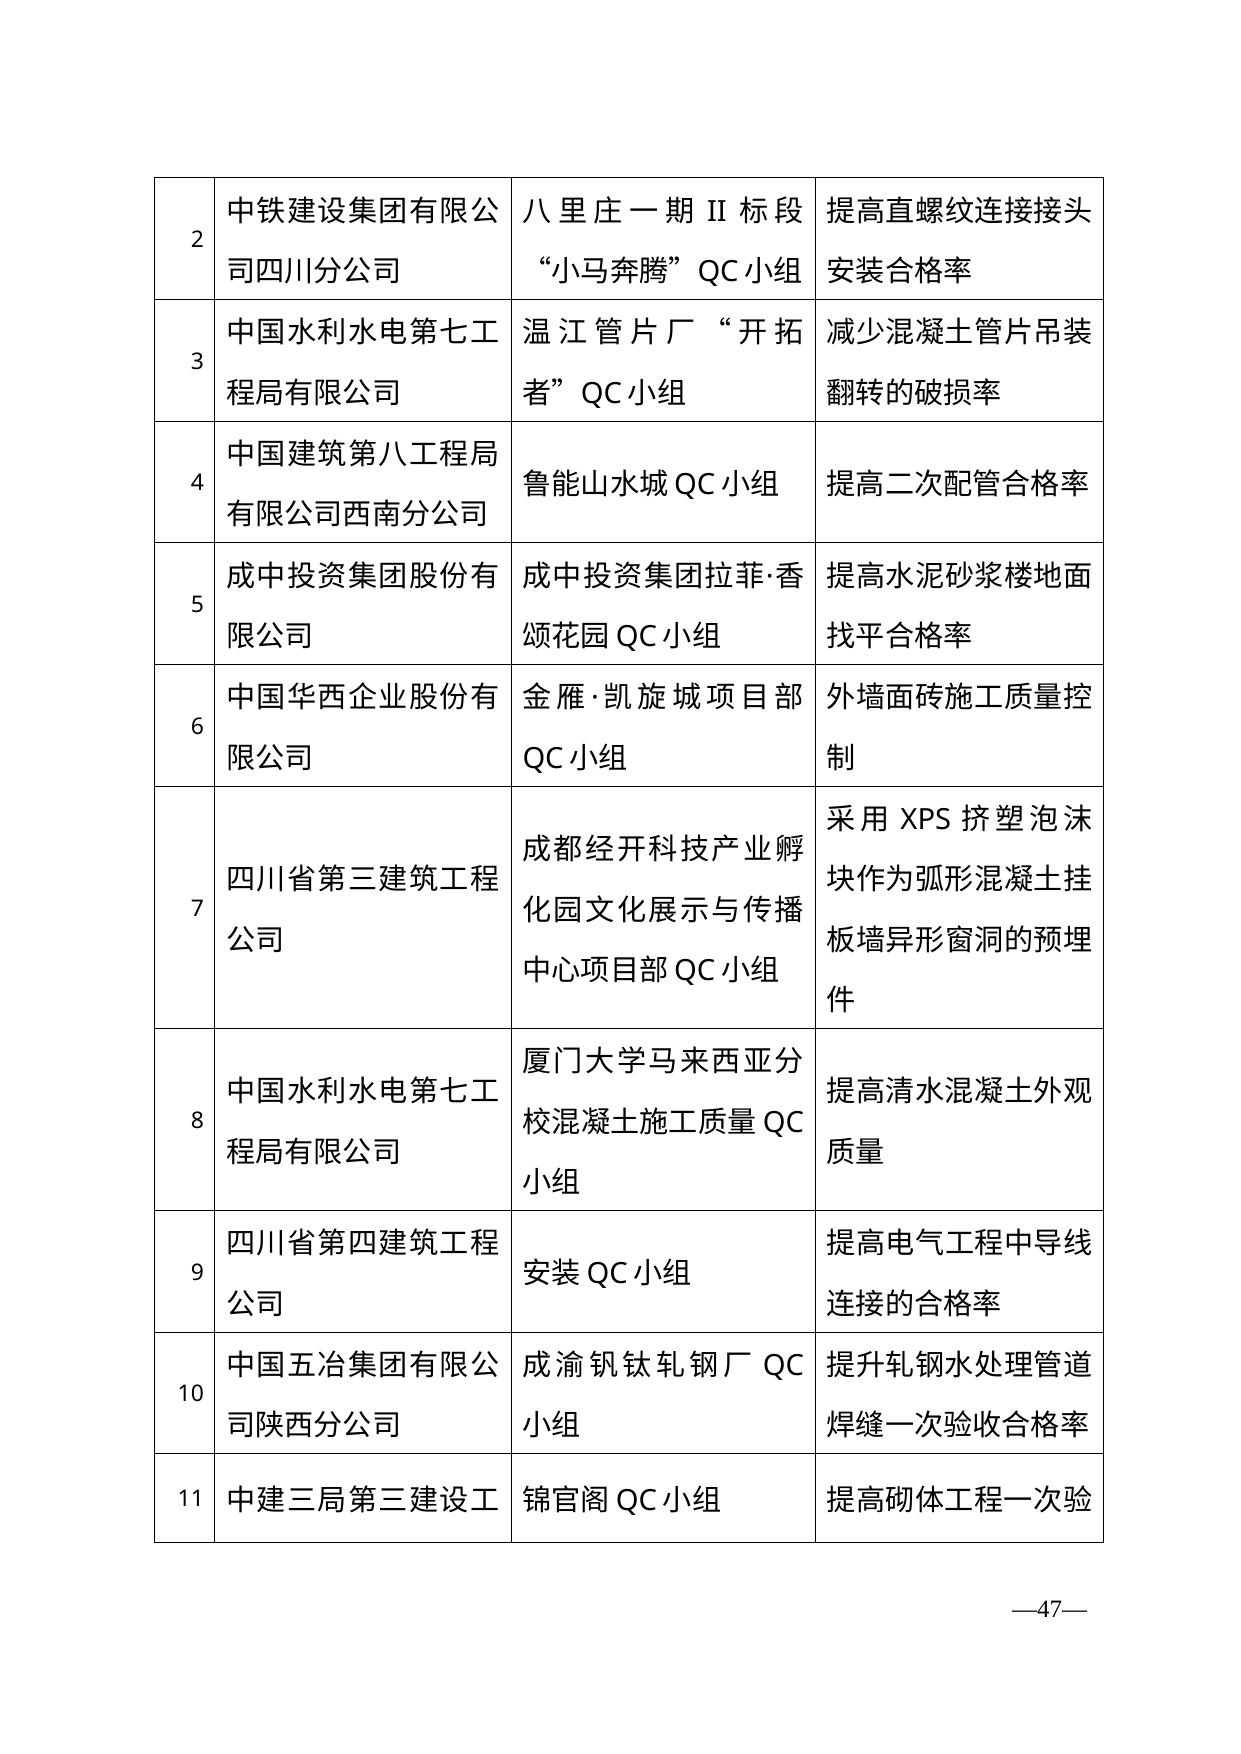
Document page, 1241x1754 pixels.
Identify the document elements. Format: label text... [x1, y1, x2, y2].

table_cell 中铁建设集团有限公司四川分公司 [215, 178, 511, 299]
table_cell 温江管片厂“开拓者”QC小组 [512, 300, 815, 421]
table_cell 八里庄一期II标段“小马奔腾”QC小组 [512, 178, 815, 299]
table_cell 提高直螺纹连接接头安装合格率 [816, 178, 1103, 299]
table_cell 外墙面砖施工质量控制 [816, 665, 1103, 786]
table_cell 5 [155, 543, 214, 664]
table_cell 采用XPS挤塑泡沫块作为弧形混凝土挂板墙异形窗洞的预埋件 [816, 787, 1103, 1028]
table_cell 提升轧钢水处理管道焊缝一次验收合格率 [816, 1333, 1103, 1453]
table_cell 成渝钒钛轧钢厂QC小组 [512, 1333, 815, 1453]
table_cell 中国建筑第八工程局有限公司西南分公司 [215, 422, 511, 542]
table_cell 2 [155, 178, 214, 299]
table_cell 4 [155, 422, 214, 542]
table_cell 11 [155, 1454, 214, 1542]
table_cell 6 [155, 665, 214, 786]
table_cell 金雁·凯旋城项目部QC小组 [512, 665, 815, 786]
table_cell 减少混凝土管片吊装翻转的破损率 [816, 300, 1103, 421]
table_cell 成都经开科技产业孵化园文化展示与传播中心项目部QC小组 [512, 787, 815, 1028]
table_cell 10 [155, 1333, 214, 1453]
table_cell 锦官阁QC小组 [512, 1454, 815, 1542]
table_cell 提高砌体工程一次验收合格率 [816, 1454, 1103, 1542]
table_cell 中国水利水电第七工程局有限公司 [215, 300, 511, 421]
table_cell 中国华西企业股份有限公司 [215, 665, 511, 786]
table_cell 提高电气工程中导线连接的合格率 [816, 1211, 1103, 1332]
table_cell 9 [155, 1211, 214, 1332]
table_cell 安装QC小组 [512, 1211, 815, 1332]
table_cell 8 [155, 1029, 214, 1210]
table_cell 提高水泥砂浆楼地面找平合格率 [816, 543, 1103, 664]
table_cell 7 [155, 787, 214, 1028]
table_cell 提高二次配管合格率 [816, 422, 1103, 542]
table_cell 四川省第三建筑工程公司 [215, 787, 511, 1028]
table_cell 成中投资集团拉菲·香颂花园QC小组 [512, 543, 815, 664]
table_cell 厦门大学马来西亚分校混凝土施工质量QC小组 [512, 1029, 815, 1210]
table_cell 成中投资集团股份有限公司 [215, 543, 511, 664]
table_cell 提高清水混凝土外观质量 [816, 1029, 1103, 1210]
table_cell 中国水利水电第七工程局有限公司 [215, 1029, 511, 1210]
table_cell 鲁能山水城QC小组 [512, 422, 815, 542]
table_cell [215, 1454, 511, 1542]
table_cell 3 [155, 300, 214, 421]
table_cell 中国五冶集团有限公司陕西分公司 [215, 1333, 511, 1453]
table_cell 四川省第四建筑工程公司 [215, 1211, 511, 1332]
